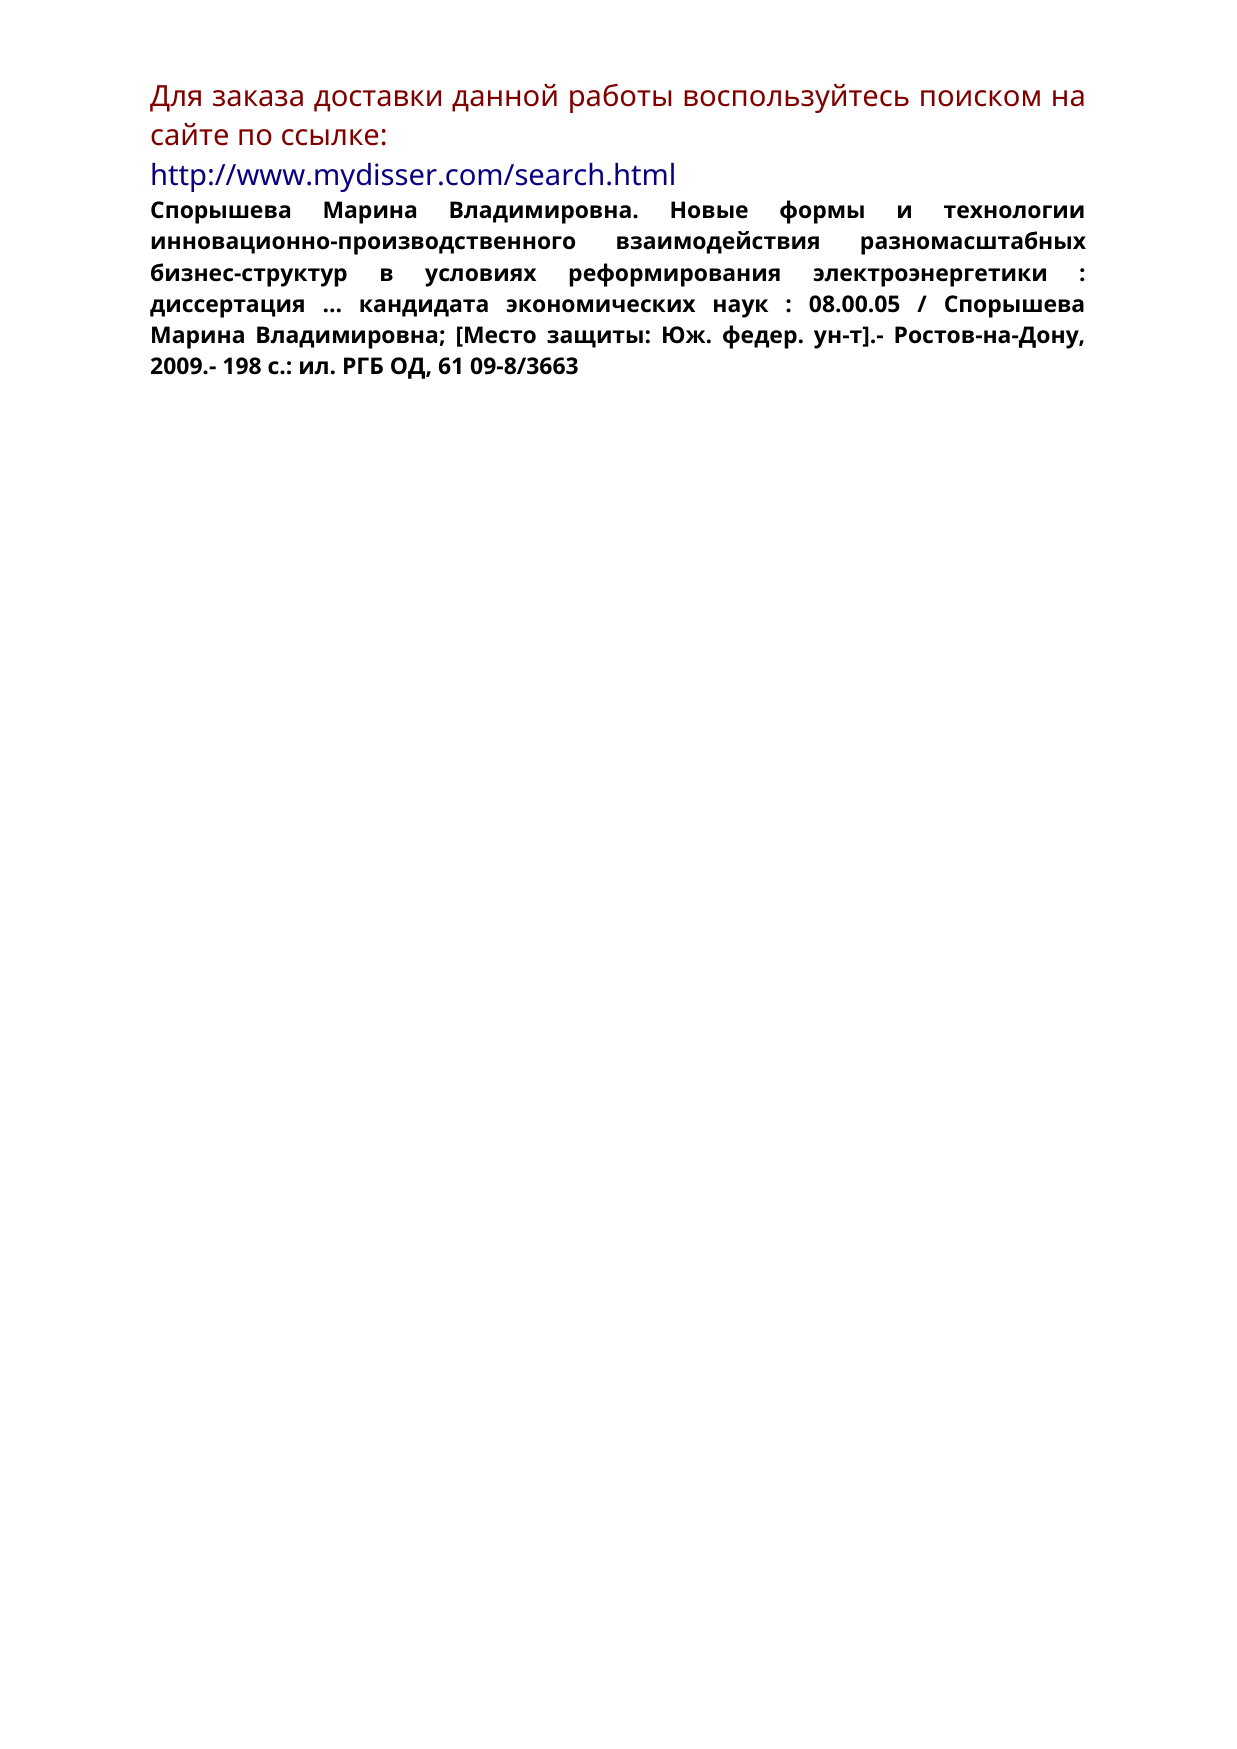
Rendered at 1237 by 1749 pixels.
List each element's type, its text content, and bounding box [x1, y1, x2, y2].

text Спорышева Марина Владимировна. Новые формы и технологии инновационно-производственного взаимодействия разномасштабных бизнес-структур в условиях реформирования электроэнергетики : диссертация ... кандидата экономических наук : 08.00.05 / Спорышева Марина Владимировна; [Место защиты: Юж. федер. ун-т].- Ростов-на-Дону, 2009.- 198 с.: ил. РГБ ОД, 61 09-8/3663 [150, 194, 1086, 382]
